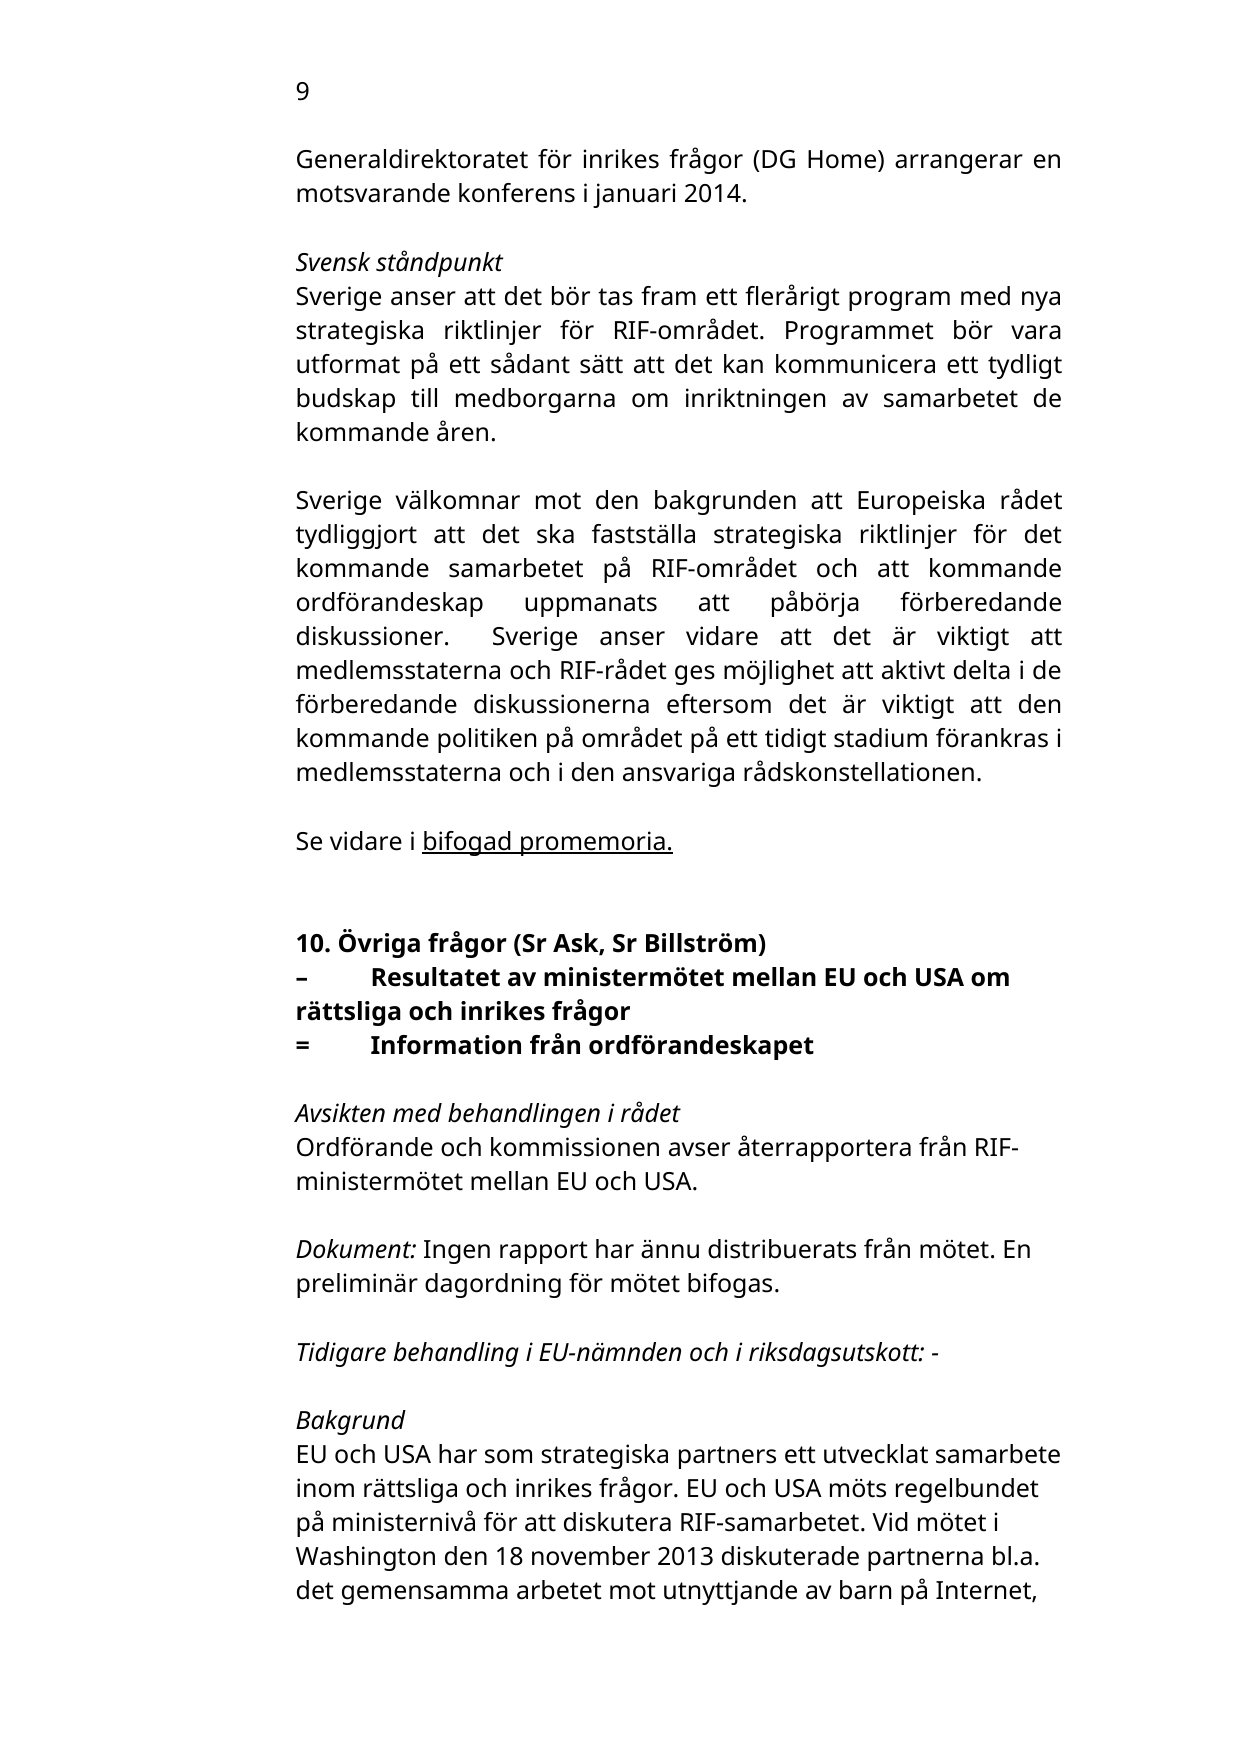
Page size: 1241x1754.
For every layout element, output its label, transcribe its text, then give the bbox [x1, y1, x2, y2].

text Avsikten med behandlingen i rådet [295, 1096, 1063, 1130]
text Sverige anser att det bör tas fram ett flerårigt program med nya strategiska riktlinjer för RIF-området. Programmet bör vara utformat på ett sådant sätt att det kan kommunicera ett tydligt budskap till medborgarna om inriktningen av samarbetet de kommande åren. [295, 278, 1063, 448]
text = Information från ordförandeskapet [295, 1028, 1063, 1062]
text 10. Övriga frågor (Sr Ask, Sr Billström) [295, 925, 1063, 959]
text – Resultatet av ministermötet mellan EU och USA om rättsliga och inrikes frågor [295, 959, 1063, 1028]
text Sverige välkomnar mot den bakgrunden att Europeiska rådet tydliggjort att det ska fastställa strategiska riktlinjer för det kommande samarbetet på RIF-området och att kommande ordförandeskap uppmanats att påbörja förberedande diskussioner. Sverige anser vidare att det är viktigt att medlemsstaterna och RIF-rådet ges möjlighet att aktivt delta i de förberedande diskussionerna eftersom det är viktigt att den kommande politiken på området på ett tidigt stadium förankras i medlemsstaterna och i den ansvariga rådskonstellationen. [295, 483, 1063, 789]
text Bakgrund [295, 1402, 1063, 1436]
text Svensk ståndpunkt [295, 244, 1063, 278]
text Tidigare behandling i EU-nämnden och i riksdagsutskott: - [295, 1334, 1063, 1368]
text Ordförande och kommissionen avser återrapportera från RIF-ministermötet mellan EU och USA. [295, 1130, 1063, 1198]
text Dokument: Ingen rapport har ännu distribuerats från mötet. En preliminär dagordning för mötet bifogas. [295, 1232, 1063, 1300]
text Se vidare i bifogad promemoria. [295, 823, 1063, 857]
